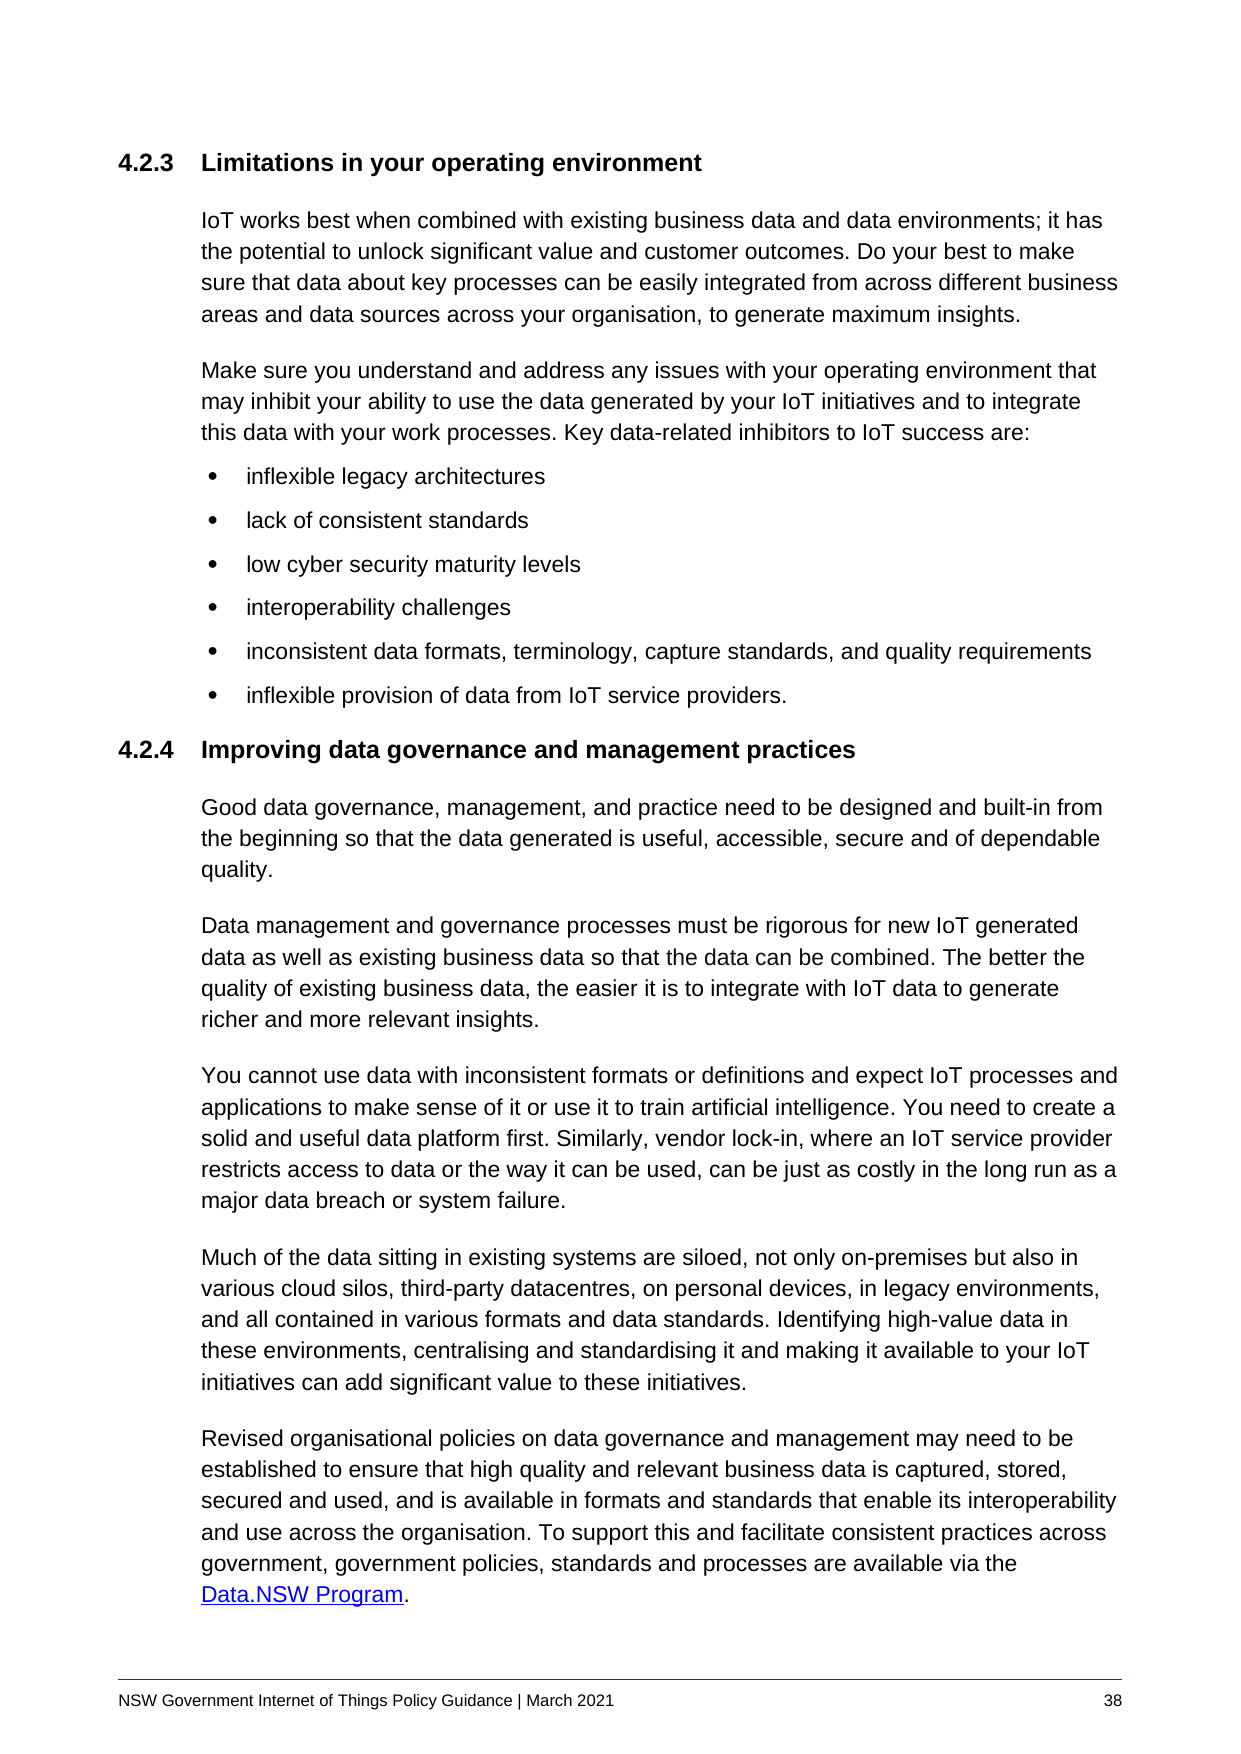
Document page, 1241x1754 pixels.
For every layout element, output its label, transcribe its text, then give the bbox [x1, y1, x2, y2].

text Data management and governance processes must be rigorous for new IoT generated data as well as existing business data so that the data can be combined. The better the quality of existing business data, the easier it is to integrate with IoT data to generate richer and more relevant insights. [201, 909, 1122, 1034]
text Good data governance, management, and practice need to be designed and built-in from the beginning so that the data generated is useful, accessible, secure and of dependable quality. [201, 790, 1122, 884]
subtitle Limitations in your operating environment [118, 148, 1122, 176]
text You cannot use data with inconsistent formats or definitions and expect IoT processes and applications to make sense of it or use it to train artificial intelligence. You need to create a solid and useful data platform first. Similarly, vendor lock-in, where an IoT service provider restricts access to data or the way it can be used, can be just as costly in the long run as a major data breach or system failure. [201, 1059, 1122, 1215]
subtitle Improving data governance and management practices [118, 734, 1122, 763]
list inflexible legacy architectures [208, 459, 1122, 491]
list lack of consistent standards [208, 503, 1122, 534]
list low cyber security maturity levels [208, 547, 1122, 578]
list inflexible provision of data from IoT service providers. [208, 678, 1122, 709]
list interoperability challenges [208, 591, 1122, 622]
list inconsistent data formats, terminology, capture standards, and quality requirements [208, 634, 1122, 666]
text IoT works best when combined with existing business data and data environments; it has the potential to unlock significant value and customer outcomes. Do your best to make sure that data about key processes can be easily integrated from across different business areas and data sources across your organisation, to generate maximum insights. [201, 203, 1122, 328]
text Make sure you understand and address any issues with your operating environment that may inhibit your ability to use the data generated by your IoT initiatives and to integrate this data with your work processes. Key data-related inhibitors to IoT success are: [201, 353, 1122, 447]
text Revised organisational policies on data governance and management may need to be established to ensure that high quality and relevant business data is captured, stored, secured and used, and is available in formats and standards that enable its interoperability and use across the organisation. To support this and facilitate consistent practices across government, government policies, standards and processes are available via the Data.NSW Program. [201, 1421, 1122, 1609]
text Much of the data sitting in existing systems are siloed, not only on-premises but also in various cloud silos, third-party datacentres, on personal devices, in legacy environments, and all contained in various formats and data standards. Identifying high-value data in these environments, centralising and standardising it and making it available to your IoT initiatives can add significant value to these initiatives. [201, 1240, 1122, 1396]
